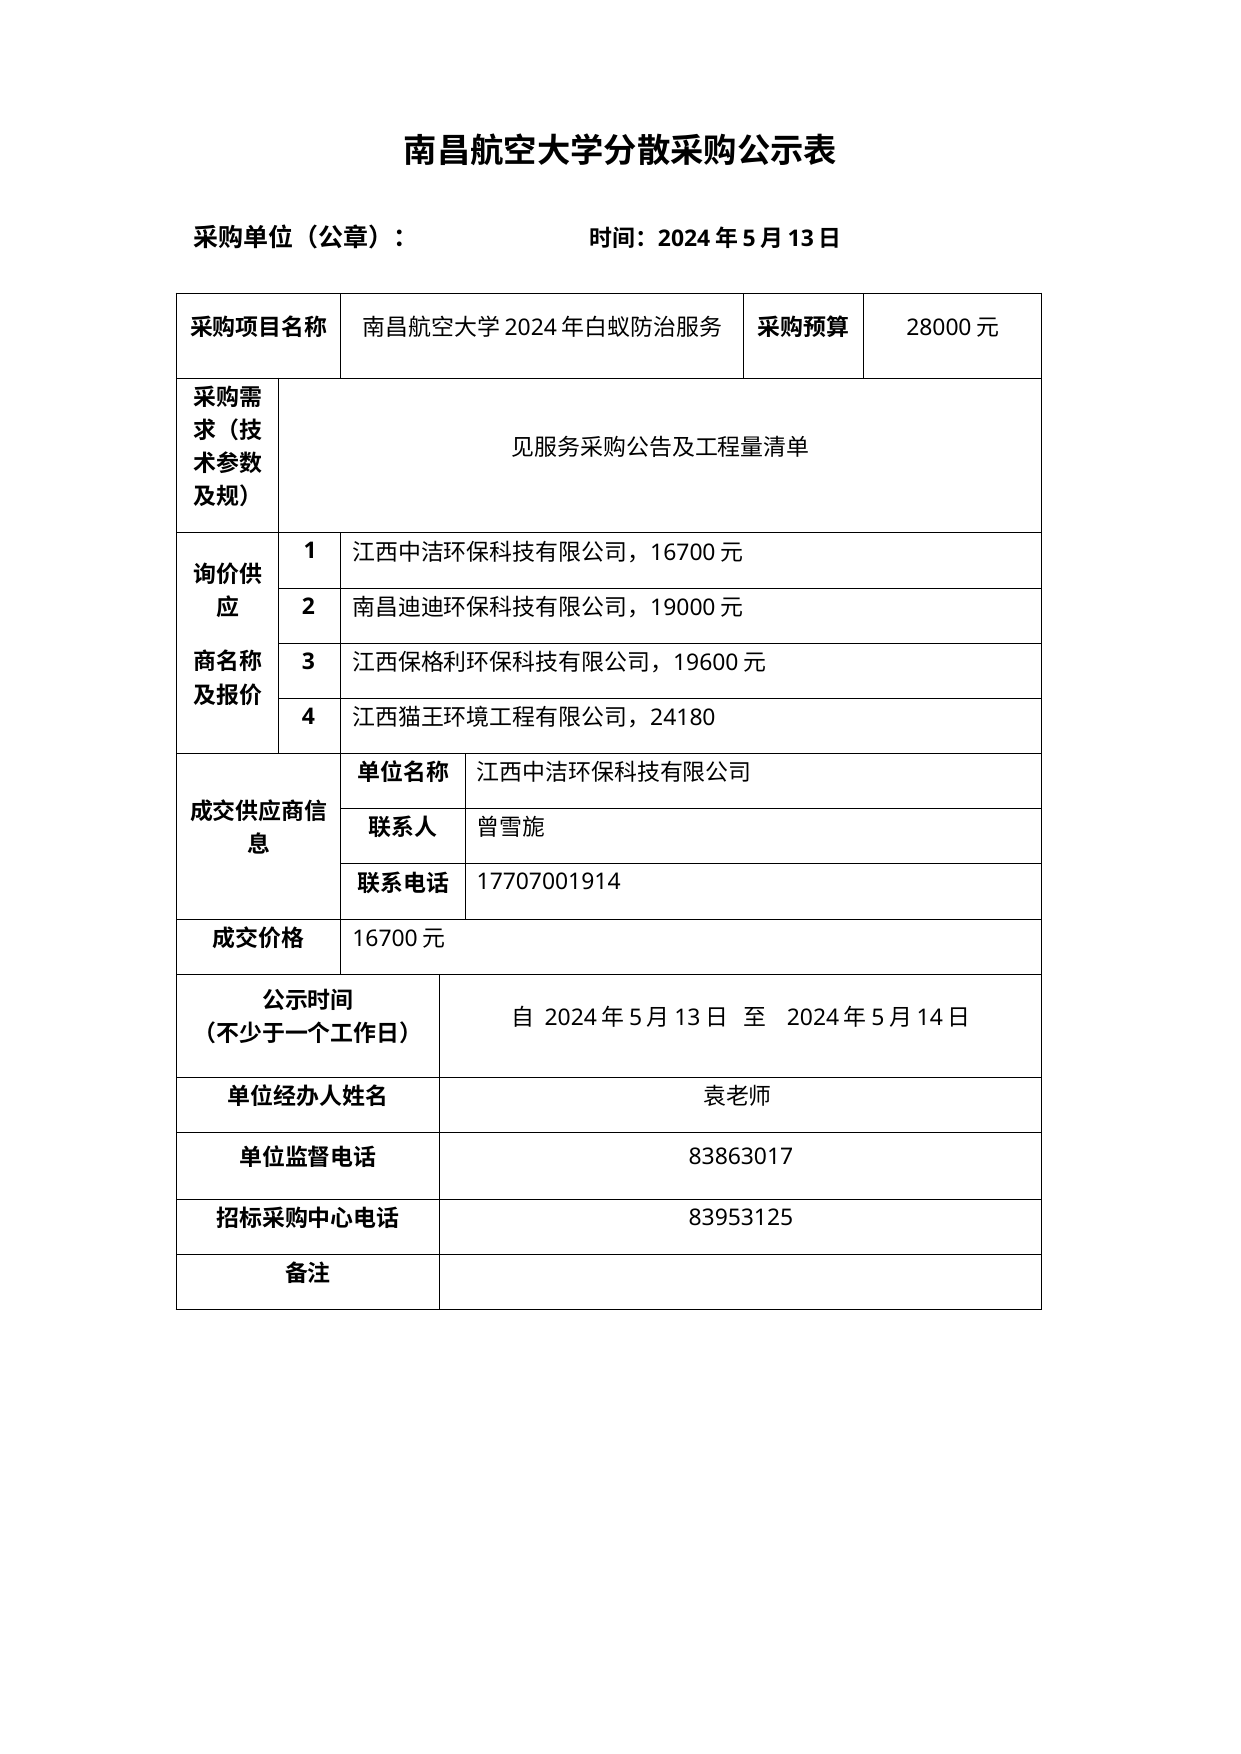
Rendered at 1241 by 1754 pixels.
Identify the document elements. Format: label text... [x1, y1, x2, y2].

table_cell 见服务采购公告及工程量清单 [279, 379, 1041, 532]
table_cell 成交供应商信息 [177, 754, 340, 918]
table_cell 公示时间 （不少于一个工作日） [177, 975, 439, 1077]
table_cell 袁老师 [440, 1078, 1041, 1132]
table_cell 南昌迪迪环保科技有限公司，19000元 [341, 589, 1041, 643]
text 南昌航空大学分散采购公示表 [187, 124, 1053, 172]
table_header 采购项目名称 [177, 294, 340, 377]
table_cell 江西保格利环保科技有限公司，19600元 [341, 644, 1041, 698]
table_cell [440, 1255, 1041, 1309]
table_cell 83953125 [440, 1200, 1041, 1254]
table_cell 4 [279, 699, 340, 753]
table_cell 成交价格 [177, 920, 340, 974]
table_cell 备注 [177, 1255, 439, 1309]
table_header 采购预算 [744, 294, 863, 377]
table_header 28000元 [864, 294, 1041, 377]
table_cell 联系电话 [341, 864, 465, 918]
table_cell 自 2024年5月13日 至 2024年5月14日 [440, 975, 1041, 1077]
table_cell 曾雪旎 [466, 809, 1041, 863]
table_cell 16700元 [341, 920, 1041, 974]
table_cell 3 [279, 644, 340, 698]
table_cell 83863017 [440, 1133, 1041, 1199]
table_cell 招标采购中心电话 [177, 1200, 439, 1254]
table_cell 江西中洁环保科技有限公司，16700元 [341, 533, 1041, 587]
table_cell 2 [279, 589, 340, 643]
table_cell 17707001914 [466, 864, 1041, 918]
table_cell 江西猫王环境工程有限公司，24180 [341, 699, 1041, 753]
table_header 南昌航空大学2024年白蚁防治服务 [341, 294, 743, 377]
text 采购单位（公章）： 时间：2024年5月13日 [187, 217, 1053, 253]
table_cell 单位监督电话 [177, 1133, 439, 1199]
table_cell 1 [279, 533, 340, 587]
table_cell 联系人 [341, 809, 465, 863]
table_cell 江西中洁环保科技有限公司 [466, 754, 1041, 808]
table_cell 询价供应 商名称及报价 [177, 533, 278, 753]
table_cell 采购需求（技术参数及规） [177, 379, 278, 532]
table_cell 单位名称 [341, 754, 465, 808]
table_cell 单位经办人姓名 [177, 1078, 439, 1132]
